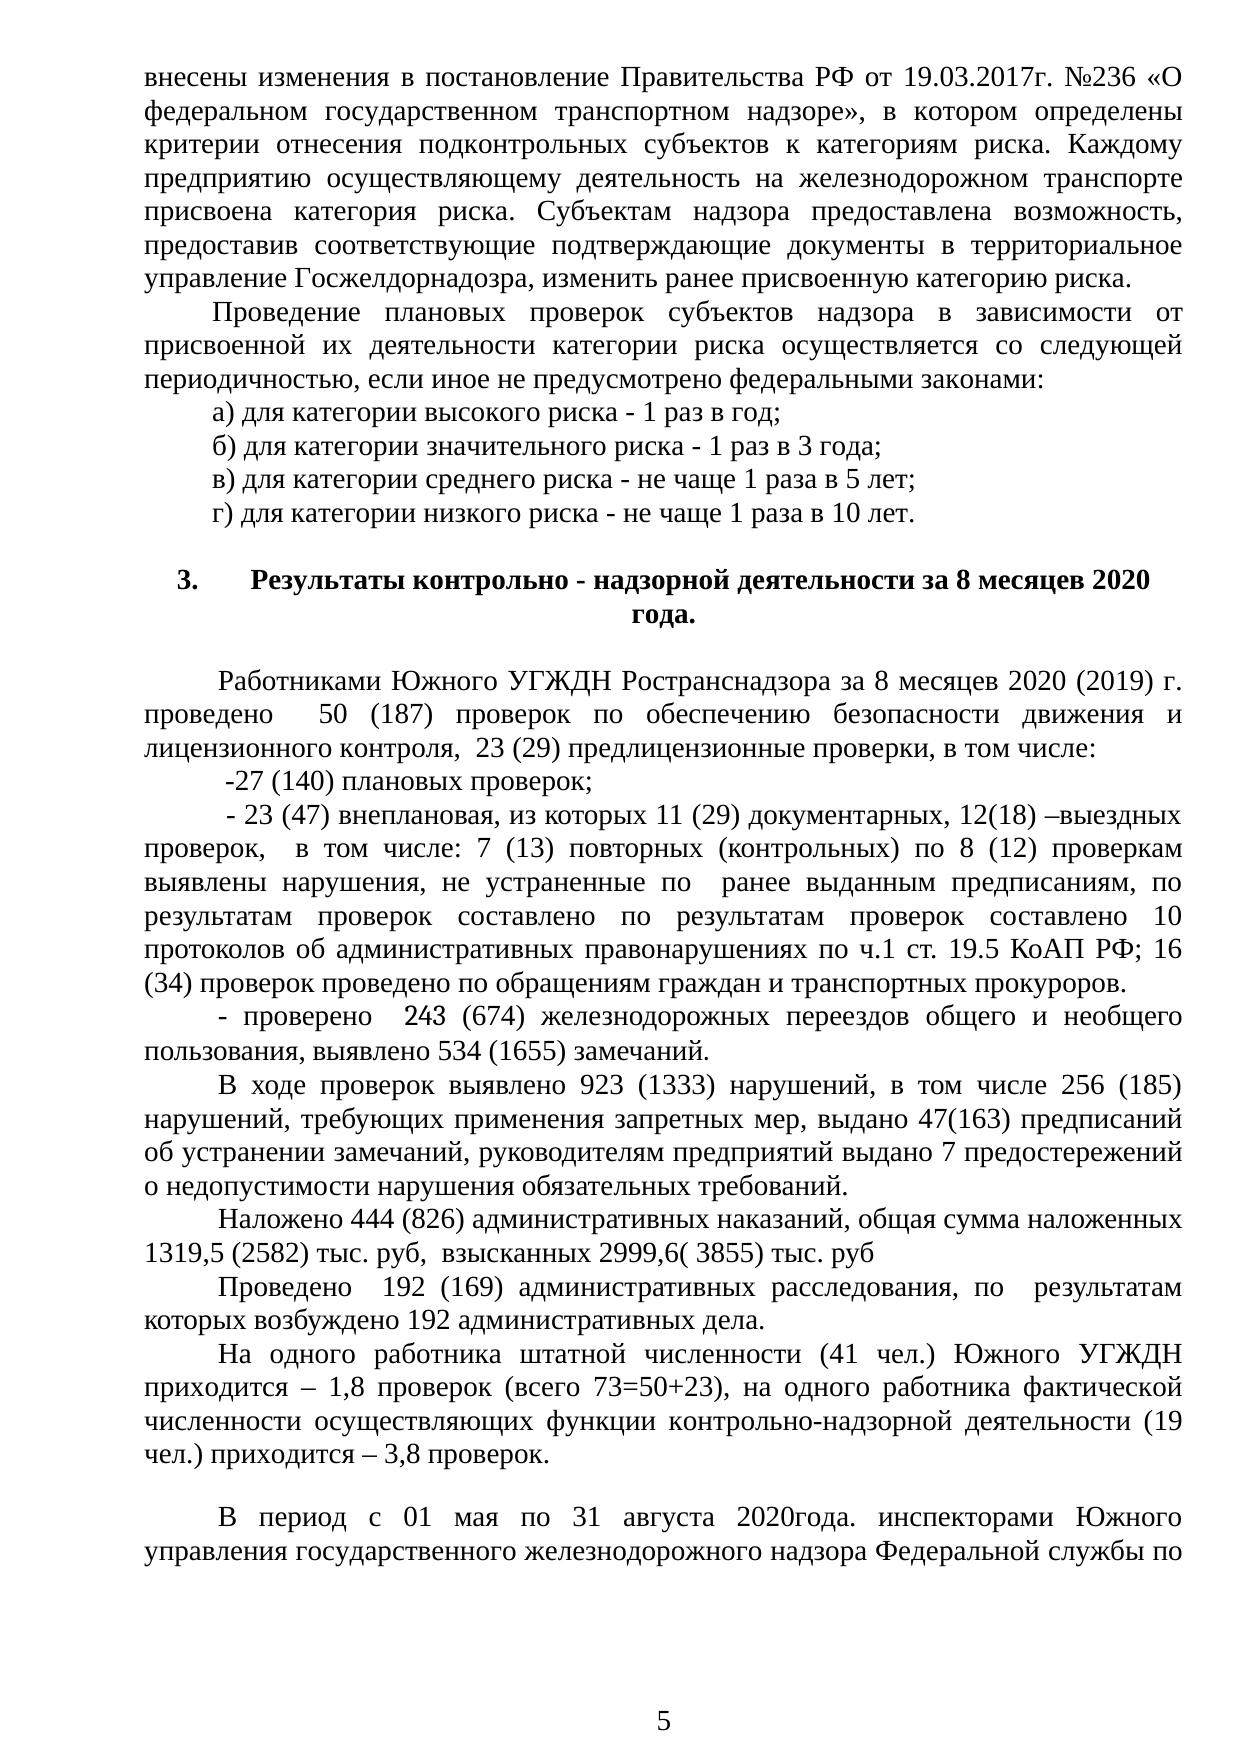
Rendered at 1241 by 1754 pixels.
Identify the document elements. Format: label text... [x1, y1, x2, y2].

title - 23 (47) внеплановая, из которых 11 (29) документарных, 12(18) –выездных проверок, в том числе: 7 (13) повторных (контрольных) по 8 (12) проверкам выявлены нарушения, не устраненные по ранее выданным предписаниям, по результатам проверок составлено по результатам проверок составлено 10 протоколов об административных правонарушениях по ч.1 ст. 19.5 КоАП РФ; 16 (34) проверок проведено по обращениям граждан и транспортных прокуроров. [144, 797, 1183, 998]
title - проверено 243 (674) железнодорожных переездов общего и необщего пользования, выявлено 534 (1655) замечаний. [144, 998, 1183, 1067]
text Работниками Южного УГЖДН Ространснадзора за 8 месяцев 2020 (2019) г. проведено 50 (187) проверок по обеспечению безопасности движения и лицензионного контроля, 23 (29) предлицензионные проверки, в том числе: [144, 663, 1183, 763]
text а) для категории высокого риска - 1 раз в год; [144, 394, 1183, 428]
text На одного работника штатной численности (41 чел.) Южного УГЖДН приходится – 1,8 проверок (всего 73=50+23), на одного работника фактической численности осуществляющих функции контрольно-надзорной деятельности (19 чел.) приходится – 3,8 проверок. [144, 1336, 1183, 1470]
title В ходе проверок выявлено 923 (1333) нарушений, в том числе 256 (185) нарушений, требующих применения запретных мер, выдано 47(163) предписаний об устранении замечаний, руководителям предприятий выдано 7 предостережений о недопустимости нарушения обязательных требований. [144, 1067, 1183, 1202]
text в) для категории среднего риска - не чаще 1 раза в 5 лет; [144, 462, 1183, 495]
text г) для категории низкого риска - не чаще 1 раза в 10 лет. [144, 495, 1183, 529]
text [144, 59, 1183, 294]
text Проведение плановых проверок субъектов надзора в зависимости от присвоенной их деятельности категории риска осуществляется со следующей периодичностью, если иное не предусмотрено федеральными законами: [144, 294, 1183, 394]
text б) для категории значительного риска - 1 раз в 3 года; [144, 428, 1183, 462]
title Проведено 192 (169) административных расследования, по результатам которых возбуждено 192 административных дела. [144, 1269, 1183, 1336]
title Наложено 444 (826) административных наказаний, общая сумма наложенных 1319,5 (2582) тыс. руб, взысканных 2999,6( 3855) тыс. руб [144, 1202, 1183, 1269]
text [144, 1499, 1183, 1566]
title -27 (140) плановых проверок; [144, 763, 1183, 797]
list Результаты контрольно - надзорной деятельности за 8 месяцев 2020 года. [144, 562, 1183, 629]
